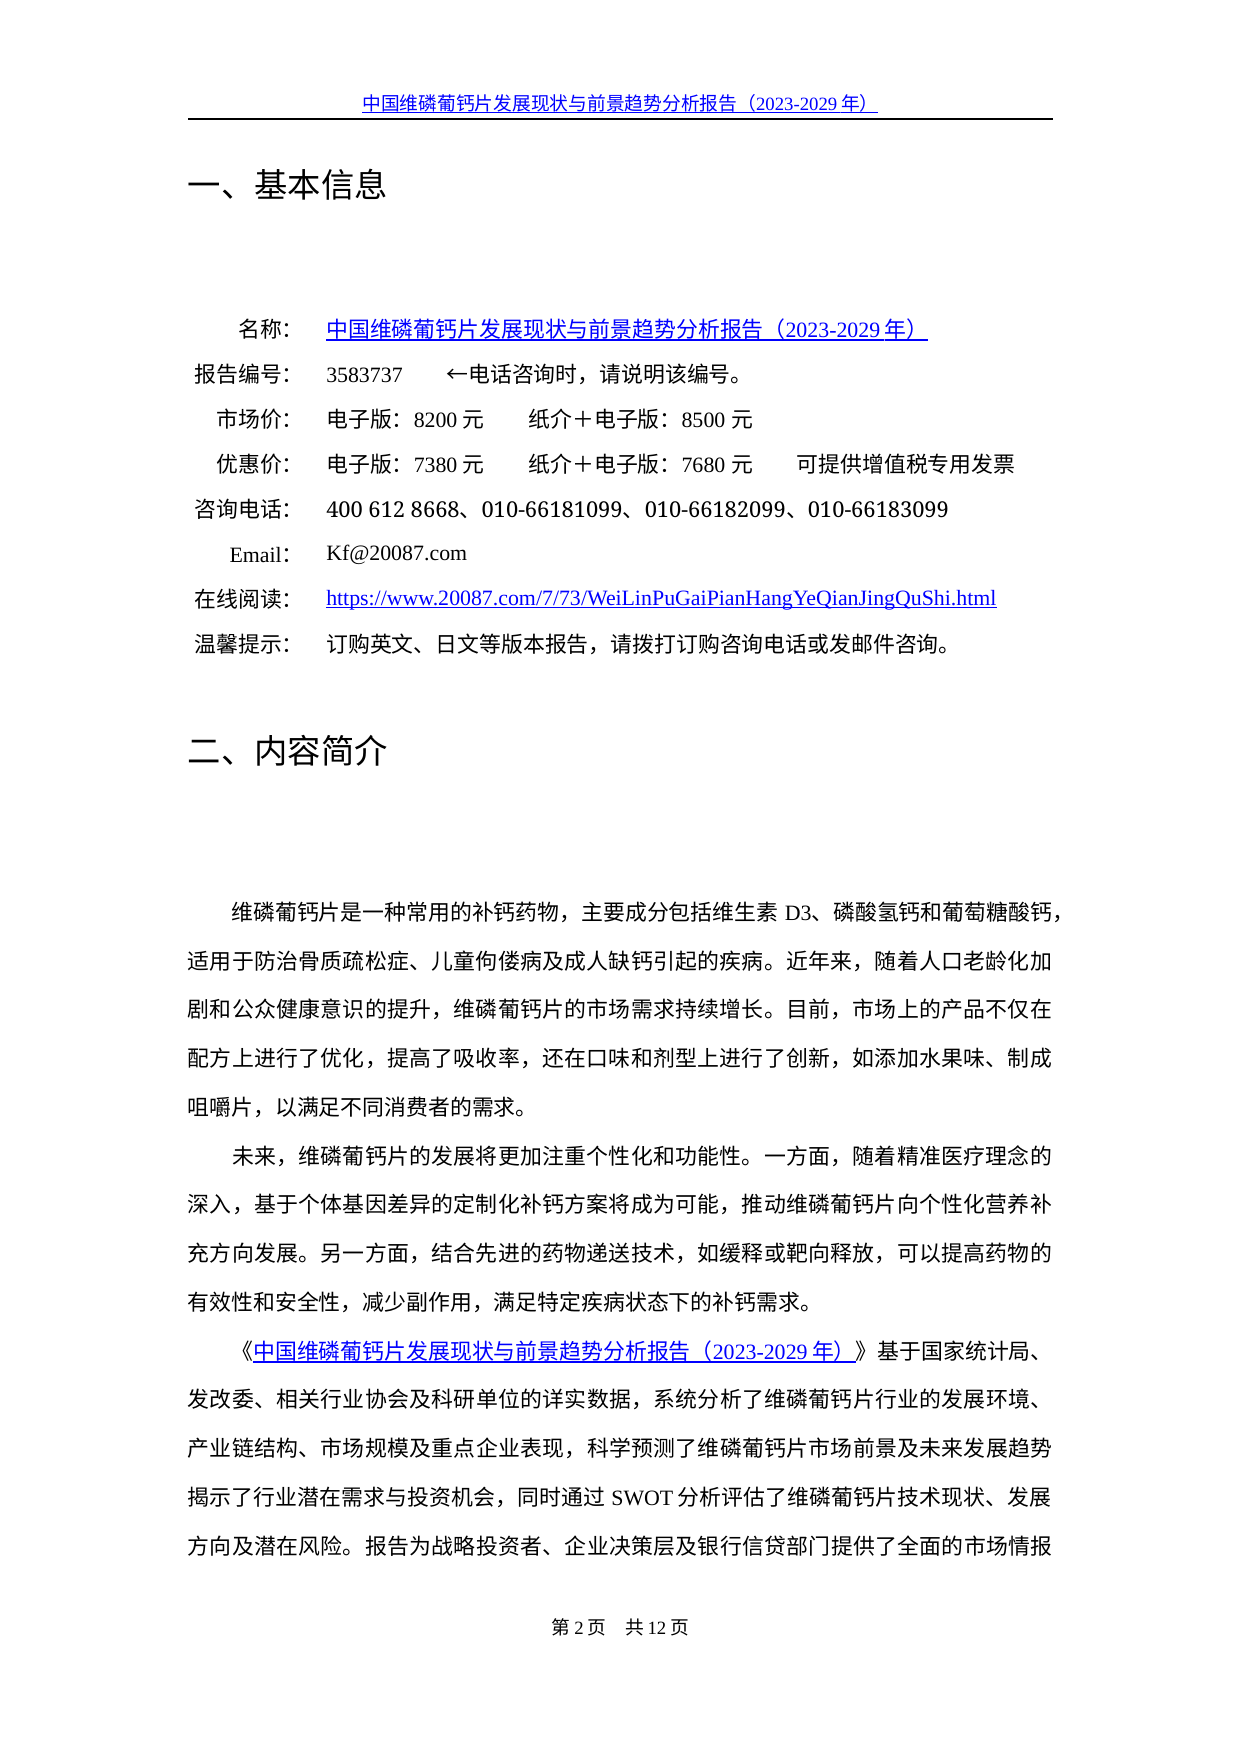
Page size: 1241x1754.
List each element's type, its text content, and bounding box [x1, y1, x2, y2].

table_cell Email： [167, 537, 315, 582]
table_header 中国维磷葡钙片发展现状与前景趋势分析报告（2023-2029年） [315, 312, 1073, 357]
table_cell 订购英文、日文等版本报告，请拨打订购咨询电话或发邮件咨询。 [315, 627, 1073, 672]
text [187, 894, 1053, 1561]
table_cell 400 612 8668、010-66181099、010-66182099、010-66183099 [315, 492, 1073, 537]
table_cell 优惠价： [167, 447, 315, 492]
table_cell 咨询电话： [167, 492, 315, 537]
table_cell 在线阅读： [167, 582, 315, 627]
table_cell 温馨提示： [167, 627, 315, 672]
table_cell 3583737 ←电话咨询时，请说明该编号。 [315, 357, 1073, 402]
table_header 名称： [167, 312, 315, 357]
title 一、基本信息 [187, 150, 1053, 215]
table_cell [315, 582, 1073, 627]
table_cell 市场价： [167, 402, 315, 447]
table_cell 报告编号： [167, 357, 315, 402]
title 二、内容简介 [187, 717, 1053, 782]
table_cell 电子版：7380 元 纸介＋电子版：7680 元 可提供增值税专用发票 [315, 447, 1073, 492]
table_cell Kf@20087.com [315, 537, 1073, 582]
table_cell 电子版：8200 元 纸介＋电子版：8500 元 [315, 402, 1073, 447]
